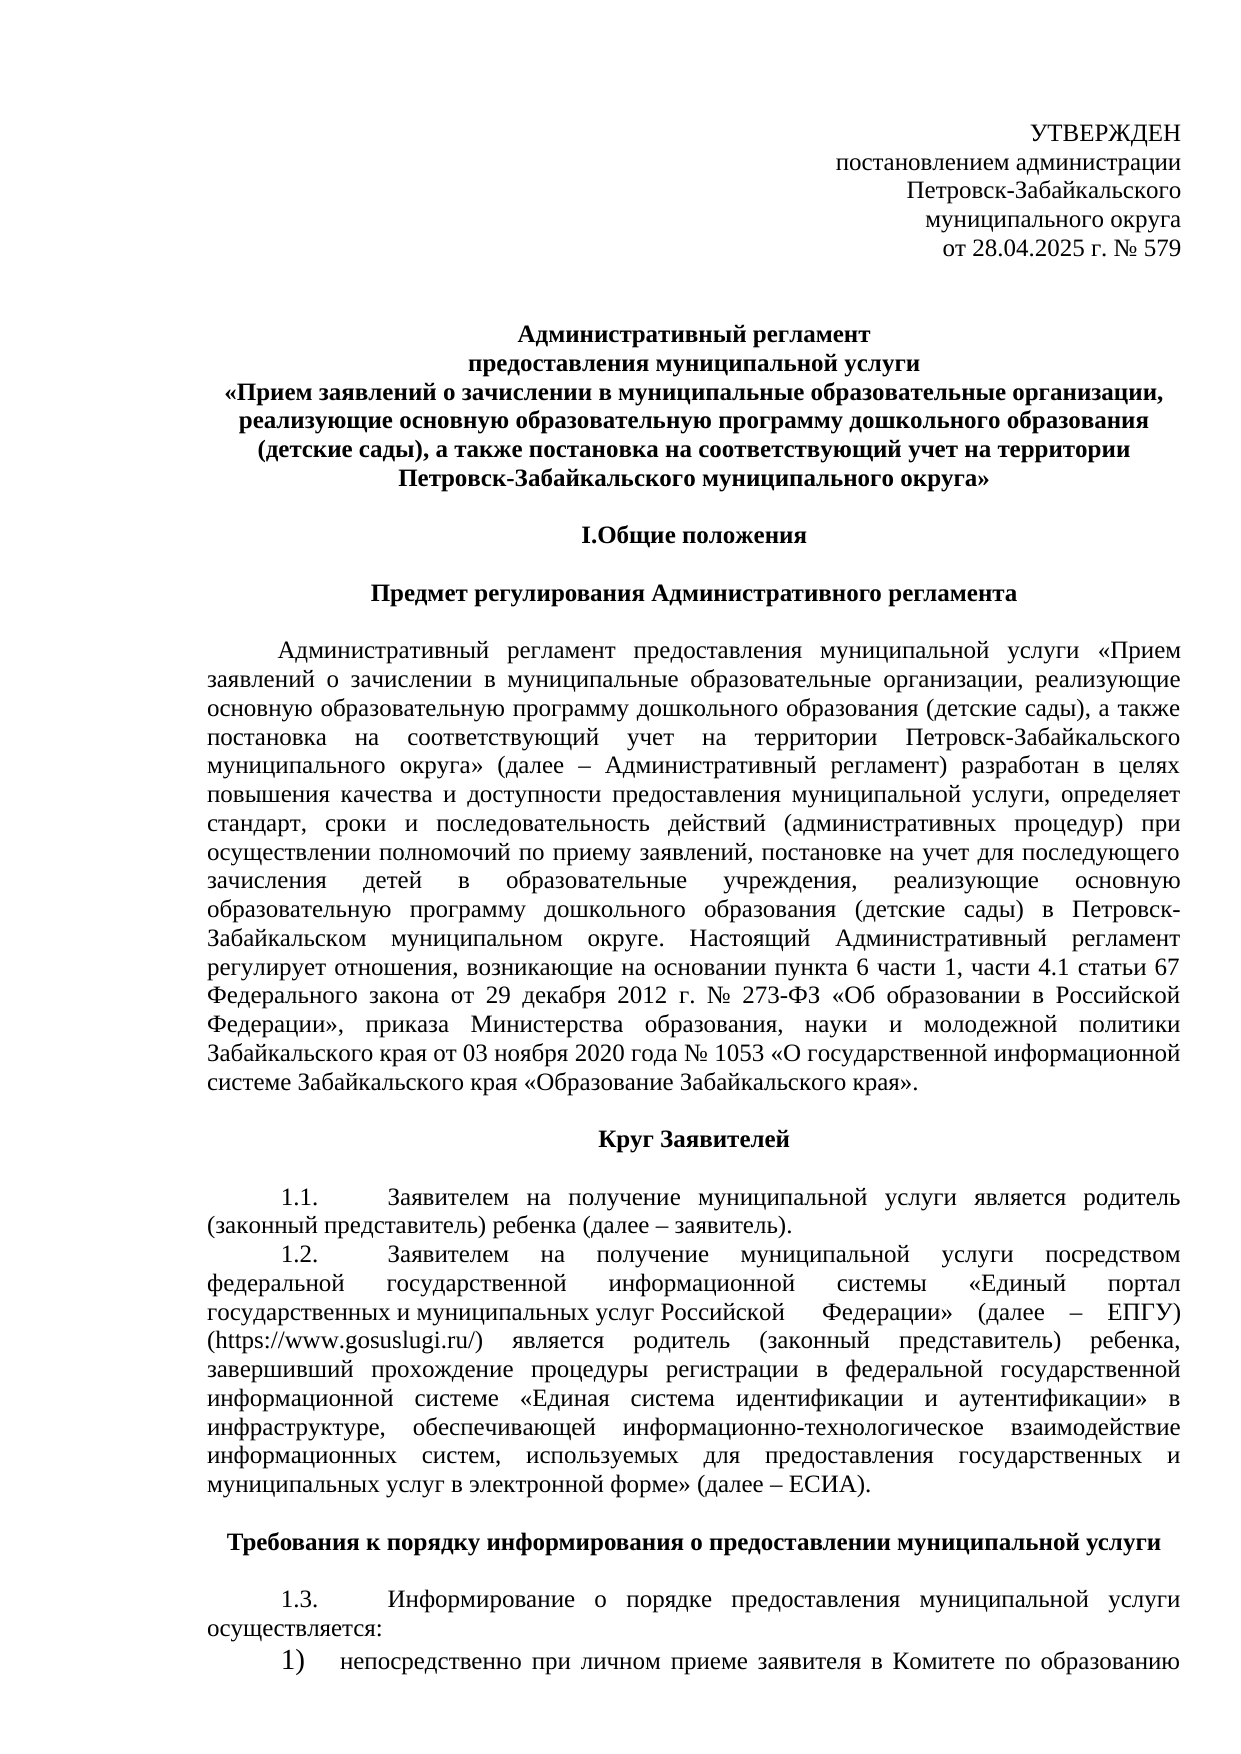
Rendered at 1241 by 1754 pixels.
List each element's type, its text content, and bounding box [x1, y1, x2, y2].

list Заявителем на получение муниципальной услуги посредством федеральной государственной информационной системы «Единый портал государственных и муниципальных услуг Российской Федерации» (далее – ЕПГУ) (https://www.gosuslugi.ru/) является родитель (законный представитель) ребенка, завершивший прохождение процедуры регистрации в федеральной государственной информационной системе «Единая система идентификации и аутентификации» в инфраструктуре, обеспечивающей информационно-технологическое взаимодействие информационных систем, используемых для предоставления государственных и муниципальных услуг в электронной форме» (далее – ЕСИА). [207, 1239, 1181, 1498]
text постановлением администрации [207, 147, 1181, 176]
list I.Общие положения [207, 521, 1181, 549]
text «Прием заявлений о зачислении в муниципальные образовательные организации, реализующие основную образовательную программу дошкольного образования (детские сады), а также постановка на соответствующий учет на территории Петровск-Забайкальского муниципального округа» [207, 377, 1181, 492]
text муниципального округа [207, 204, 1181, 233]
text Петровск-Забайкальского [207, 176, 1181, 204]
text УТВЕРЖДЕН [207, 118, 1181, 147]
text Административный регламент предоставления муниципальной услуги «Прием заявлений о зачислении в муниципальные образовательные организации, реализующие основную образовательную программу дошкольного образования (детские сады), а также постановка на соответствующий учет на территории Петровск-Забайкальского муниципального округа» (далее – Административный регламент) разработан в целях повышения качества и доступности предоставления муниципальной услуги, определяет стандарт, сроки и последовательность действий (административных процедур) при осуществлении полномочий по приему заявлений, постановке на учет для последующего зачисления детей в образовательные учреждения, реализующие основную образовательную программу дошкольного образования (детские сады) в Петровск-Забайкальском муниципальном округе. Настоящий Административный регламент регулирует отношения, возникающие на основании пункта 6 части 1, части 4.1 статьи 67 Федерального закона от 29 декабря 2012 г. № 273-ФЗ «Об образовании в Российской Федерации», приказа Министерства образования, науки и молодежной политики Забайкальского края от 03 ноября 2020 года № 1053 «О государственной информационной системе Забайкальского края «Образование Забайкальского края». [207, 636, 1181, 1096]
list Информирование о порядке предоставления муниципальной услуги осуществляется: [207, 1584, 1181, 1642]
text от 28.04.2025 г. № 579 [207, 233, 1181, 262]
subtitle Предмет регулирования Административного регламента [207, 578, 1181, 607]
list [207, 1642, 1181, 1675]
subtitle Требования к порядку информирования о предоставлении муниципальной услуги [207, 1527, 1181, 1556]
list Заявителем на получение муниципальной услуги является родитель (законный представитель) ребенка (далее – заявитель). [207, 1182, 1181, 1239]
text Административный регламент [207, 319, 1181, 348]
text предоставления муниципальной услуги [207, 348, 1181, 377]
subtitle Круг Заявителей [207, 1124, 1181, 1153]
